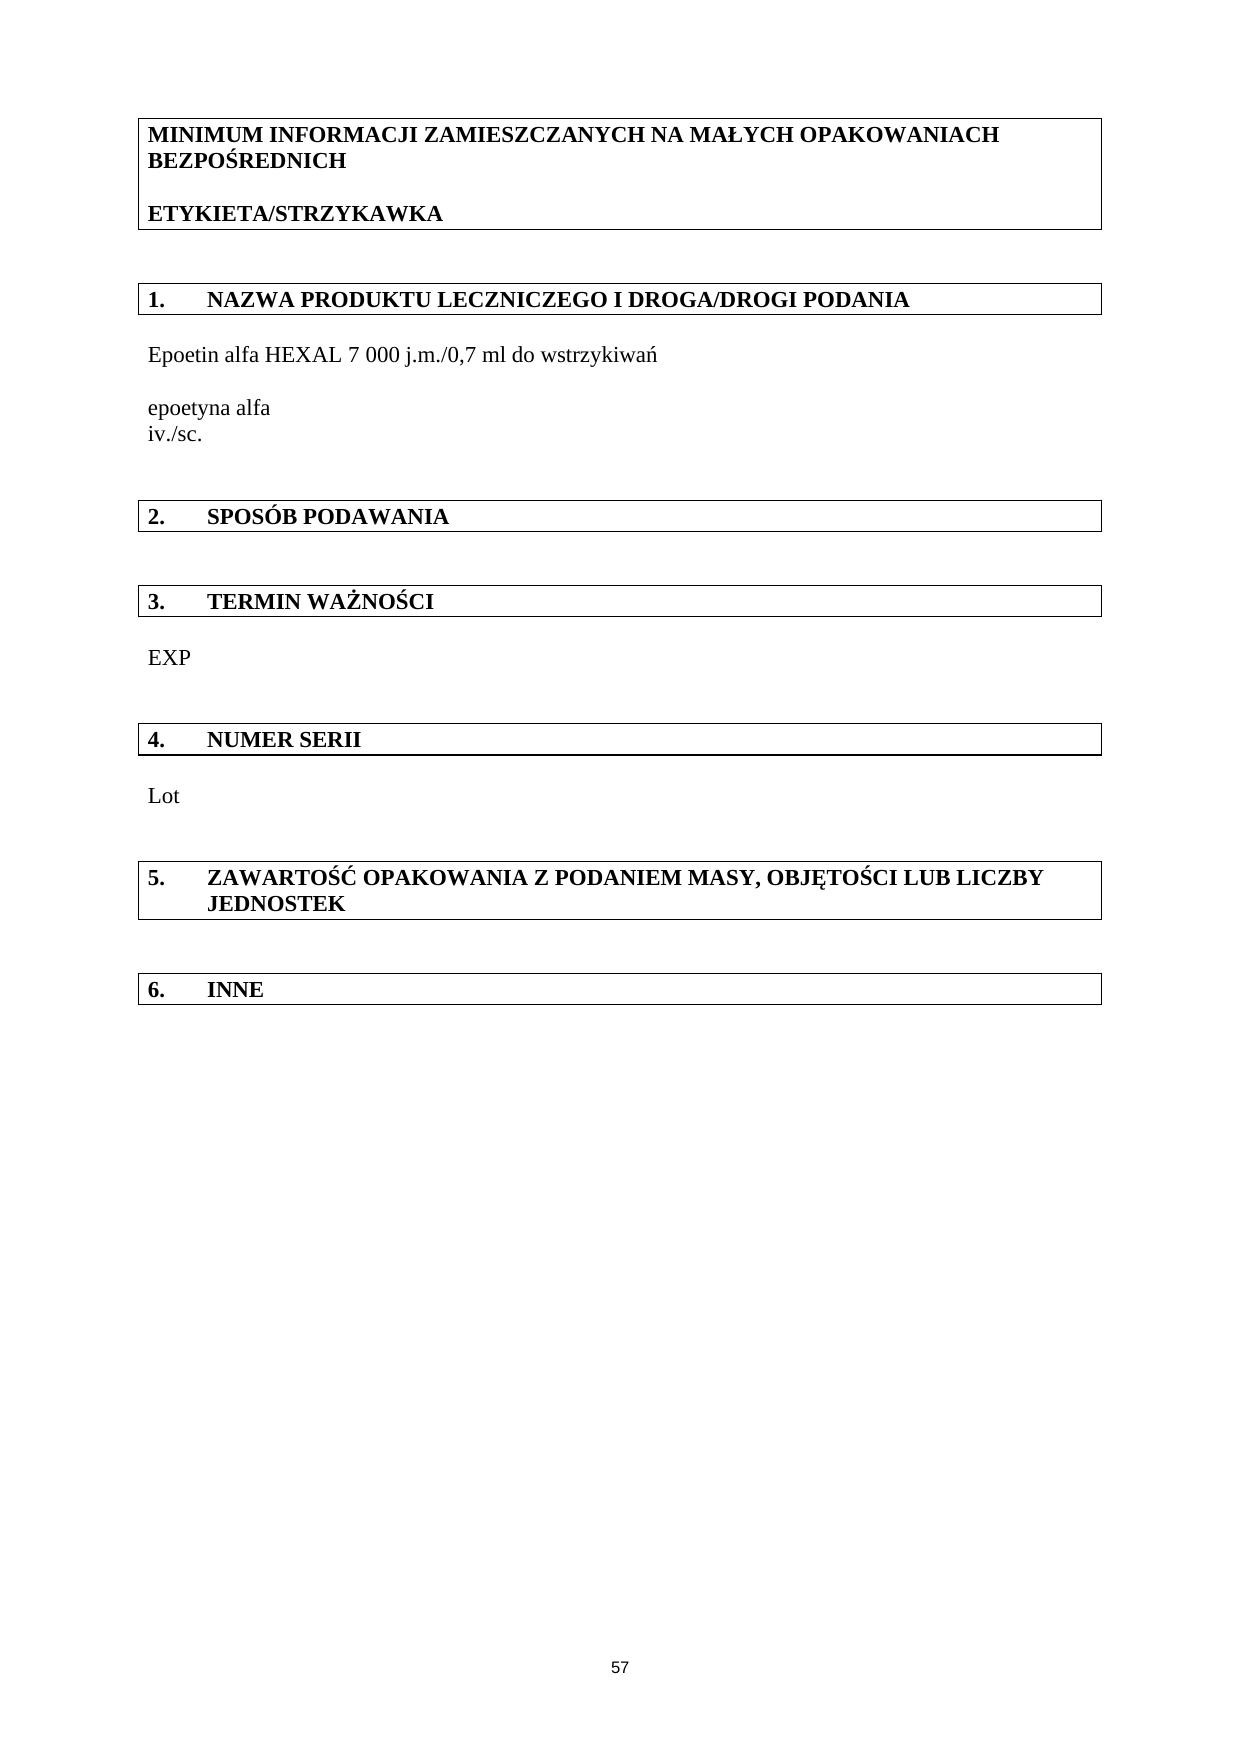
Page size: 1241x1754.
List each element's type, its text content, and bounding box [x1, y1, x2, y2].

text iv./sc. [148, 421, 1092, 447]
title MINIMUM INFORMACJI ZAMIESZCZANYCH NA małych OPAKOWANIACH BEZPOŚREDNICH [139, 119, 1101, 174]
text 3. TERMIN WAŻNOŚCI [139, 586, 1101, 616]
text EXP [148, 644, 1092, 670]
text 5. ZAWARTOŚĆ OPAKOWANIA Z PODANIEM MASY, OBJĘTOŚCI LICZBY JEDNOSTEK [139, 862, 1101, 919]
text epoetyna alfa [148, 394, 1092, 421]
text Epoetin alfa HEXAL 7 000 j.m./0,7 ml do wstrzykiwań [148, 341, 1092, 368]
text Lot [148, 782, 1092, 808]
text 6. INNE [139, 974, 1101, 1004]
text 4. NUMER SERII [139, 724, 1101, 754]
title ETYKIETA/STRZYKAWKA [139, 197, 1101, 229]
text 1. NAZWA PRODUKTU LECZNICZEGO I DROGA/DROGI PODANIA [139, 284, 1101, 314]
text 2. SPOSÓB PODAWANIA [139, 501, 1101, 531]
